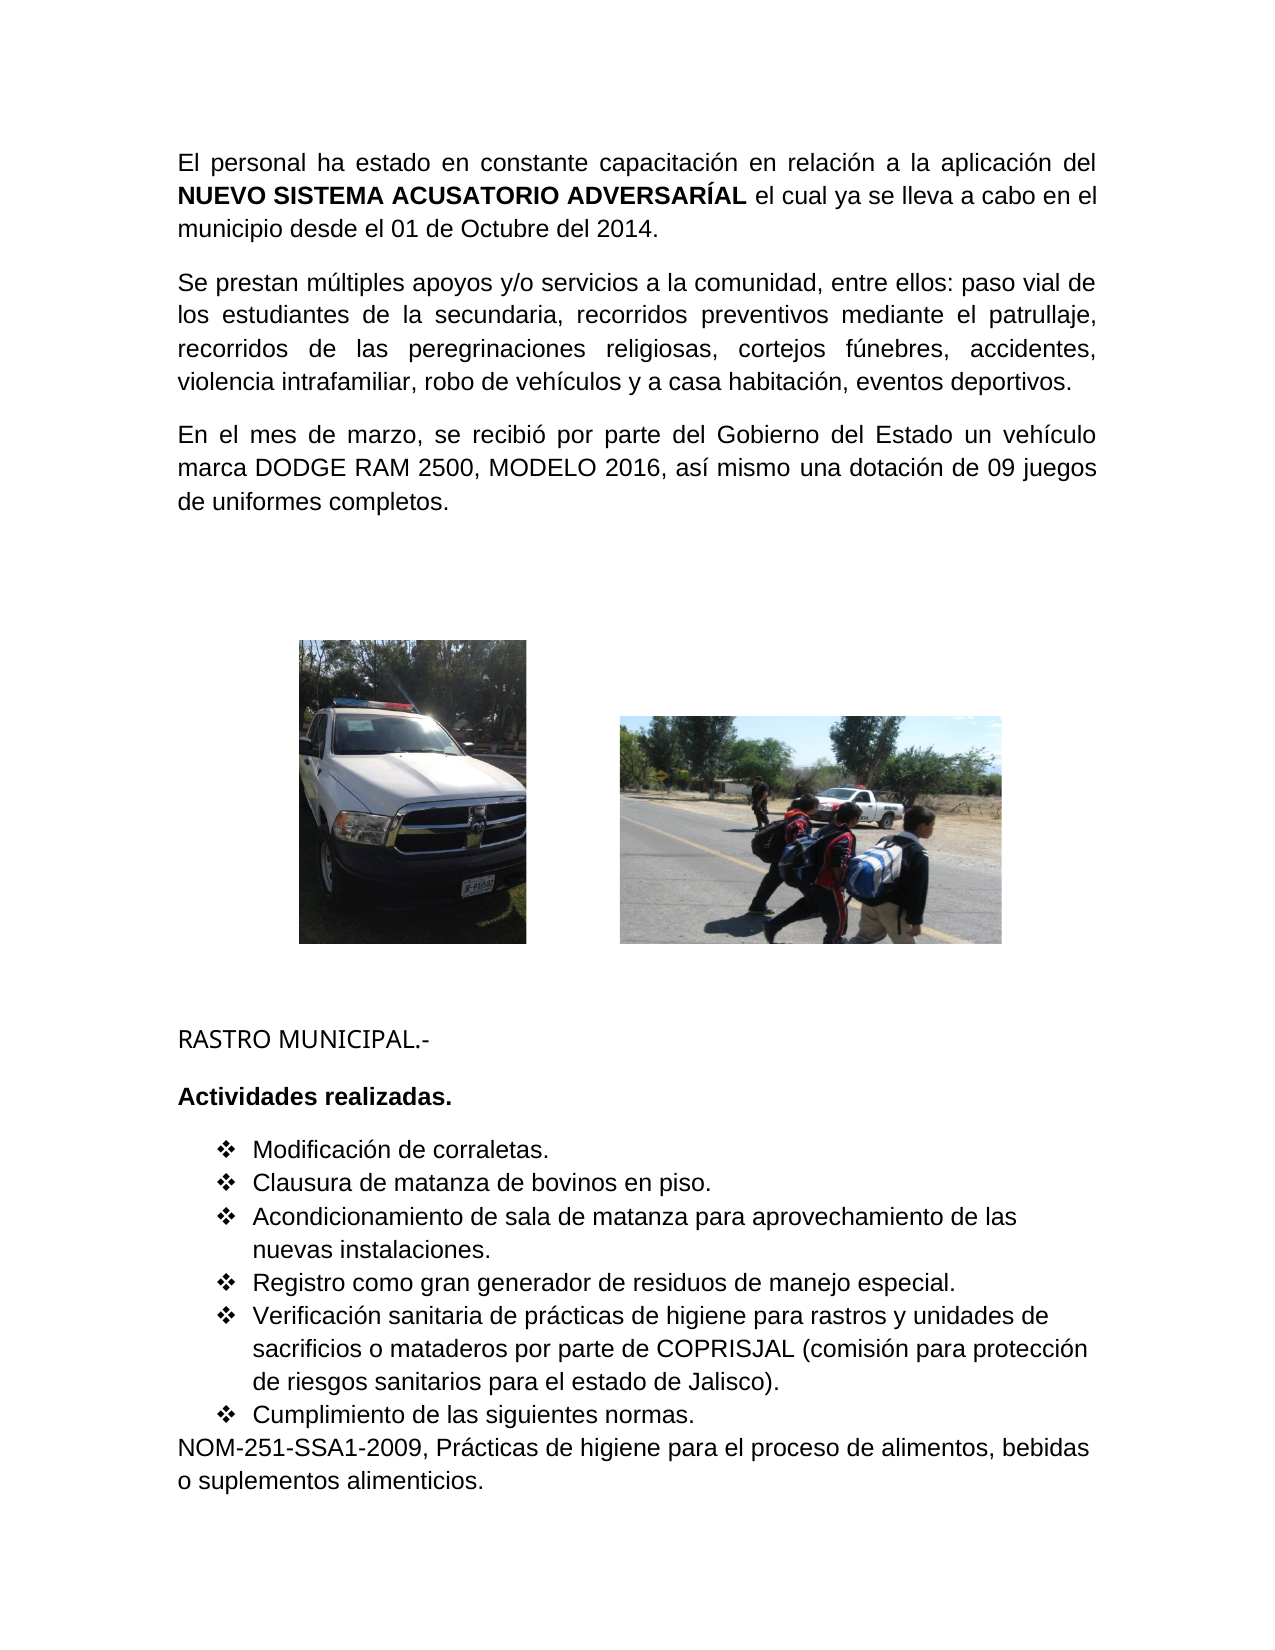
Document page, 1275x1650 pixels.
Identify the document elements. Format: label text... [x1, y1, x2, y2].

text Actividades realizadas. [177, 1081, 1098, 1110]
text En el mes de marzo, se recibió por parte del Gobierno del Estado un vehículo marca DODGE RAM 2500, MODELO 2016, así mismo una dotación de 09 juegos de uniformes completos. [177, 420, 1098, 515]
text RASTRO MUNICIPAL.- [177, 1021, 1098, 1056]
list Modificación de corraletas. [215, 1135, 1098, 1164]
list Cumplimiento de las siguientes normas. [215, 1400, 1098, 1429]
list Clausura de matanza de bovinos en piso. [215, 1168, 1098, 1197]
list Registro como gran generador de residuos de manejo especial. [215, 1268, 1098, 1297]
text Se prestan múltiples apoyos y/o servicios a la comunidad, entre ellos: paso vial de los estudiantes de la secundaria, recorridos preventivos mediante el patrullaje, recorridos de las peregrinaciones religiosas, cortejos fúnebres, accidentes, violencia intrafamiliar, robo de vehículos y a casa habitación, eventos deportivos. [177, 267, 1098, 395]
list Verificación sanitaria de prácticas de higiene para rastros y unidades de sacrificios o mataderos por parte de COPRISJAL (comisión para protección de riesgos sanitarios para el estado de Jalisco). [215, 1301, 1098, 1396]
list Acondicionamiento de sala de matanza para aprovechamiento de las nuevas instalaciones. [215, 1202, 1098, 1263]
text NOM-251-SSA1-2009, Prácticas de higiene para el proceso de alimentos, bebidas o suplementos alimenticios. [177, 1433, 1098, 1495]
text El personal ha estado en constante capacitación en relación a la aplicación del NUEVO SISTEMA ACUSATORIO ADVERSARÍAL el cual ya se lleva a cabo en el municipio desde el 01 de Octubre del 2014. [177, 148, 1098, 242]
picture [299, 640, 527, 944]
picture [619, 716, 1002, 944]
